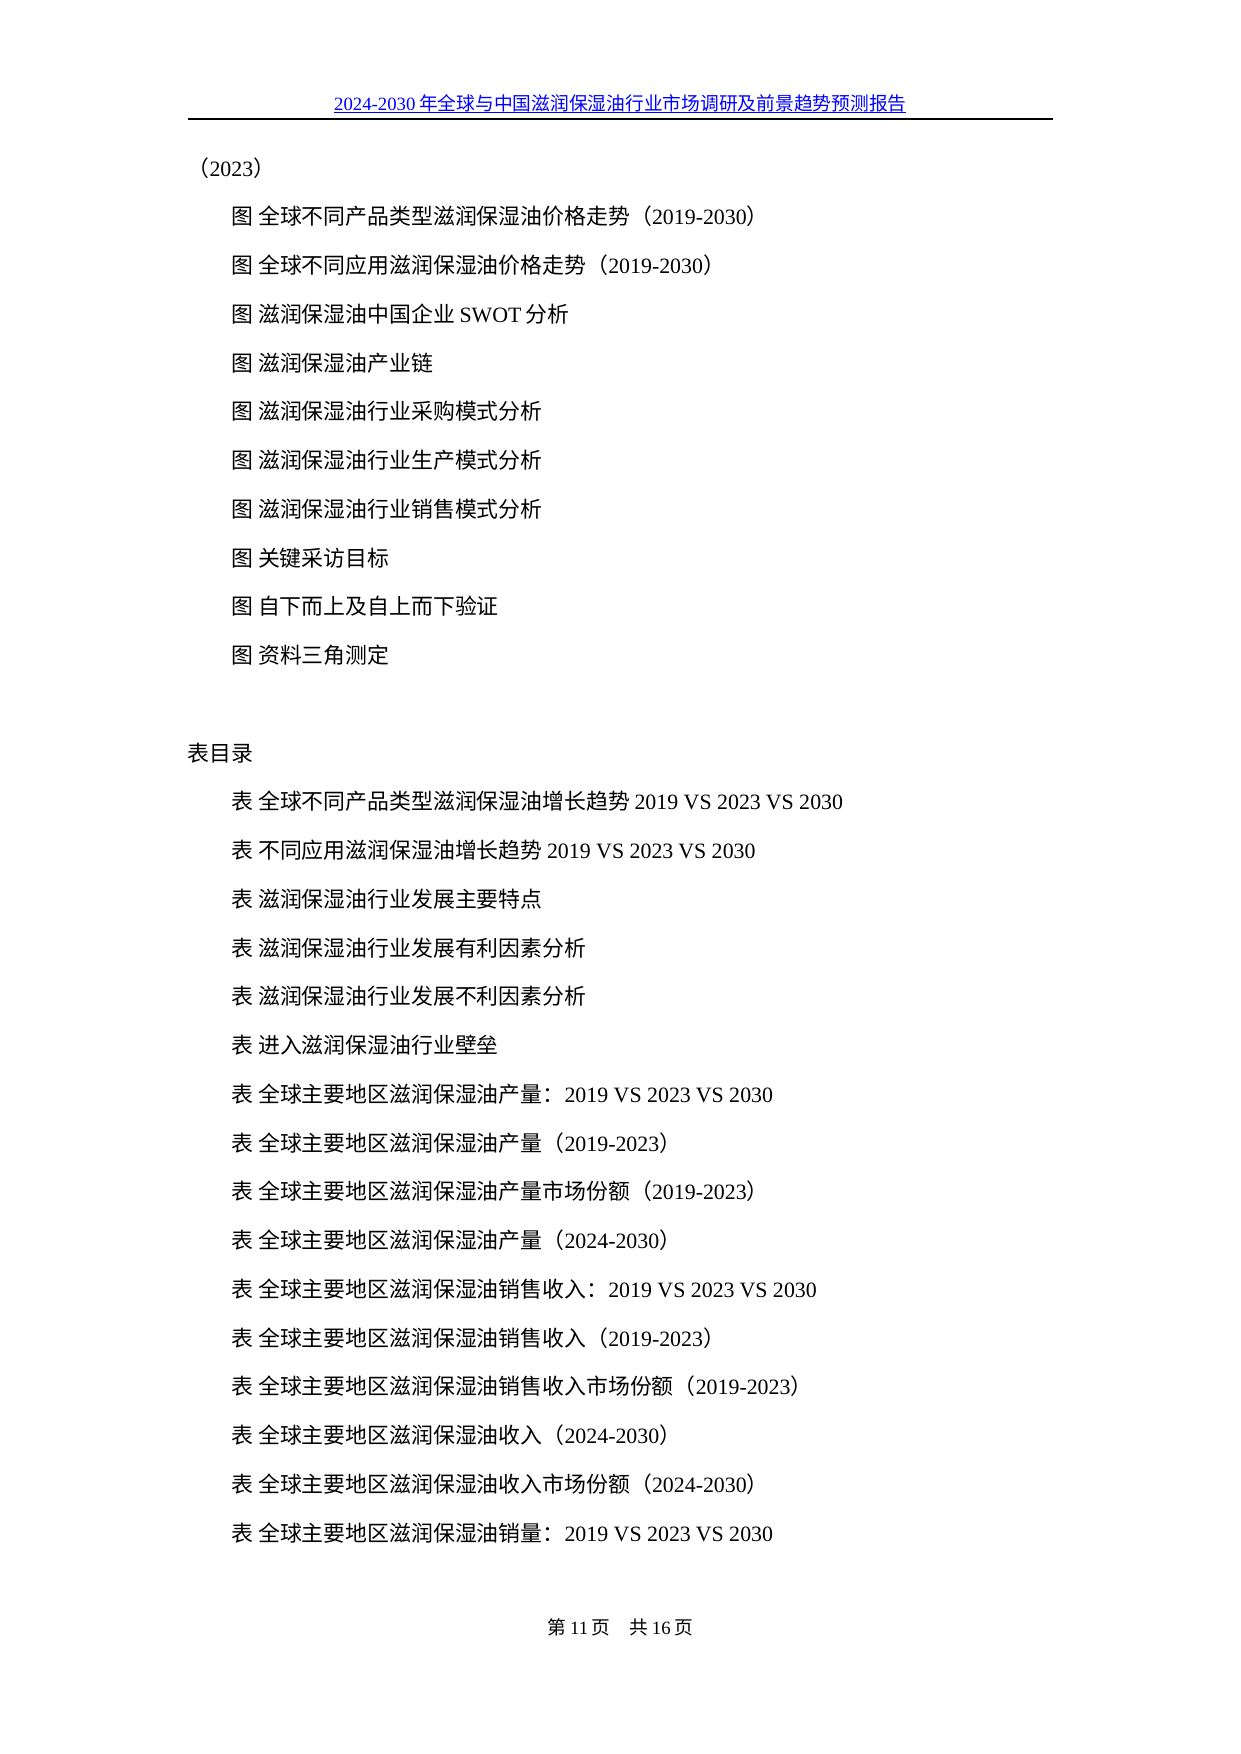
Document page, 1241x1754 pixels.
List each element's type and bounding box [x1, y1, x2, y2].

text [187, 150, 1053, 1548]
